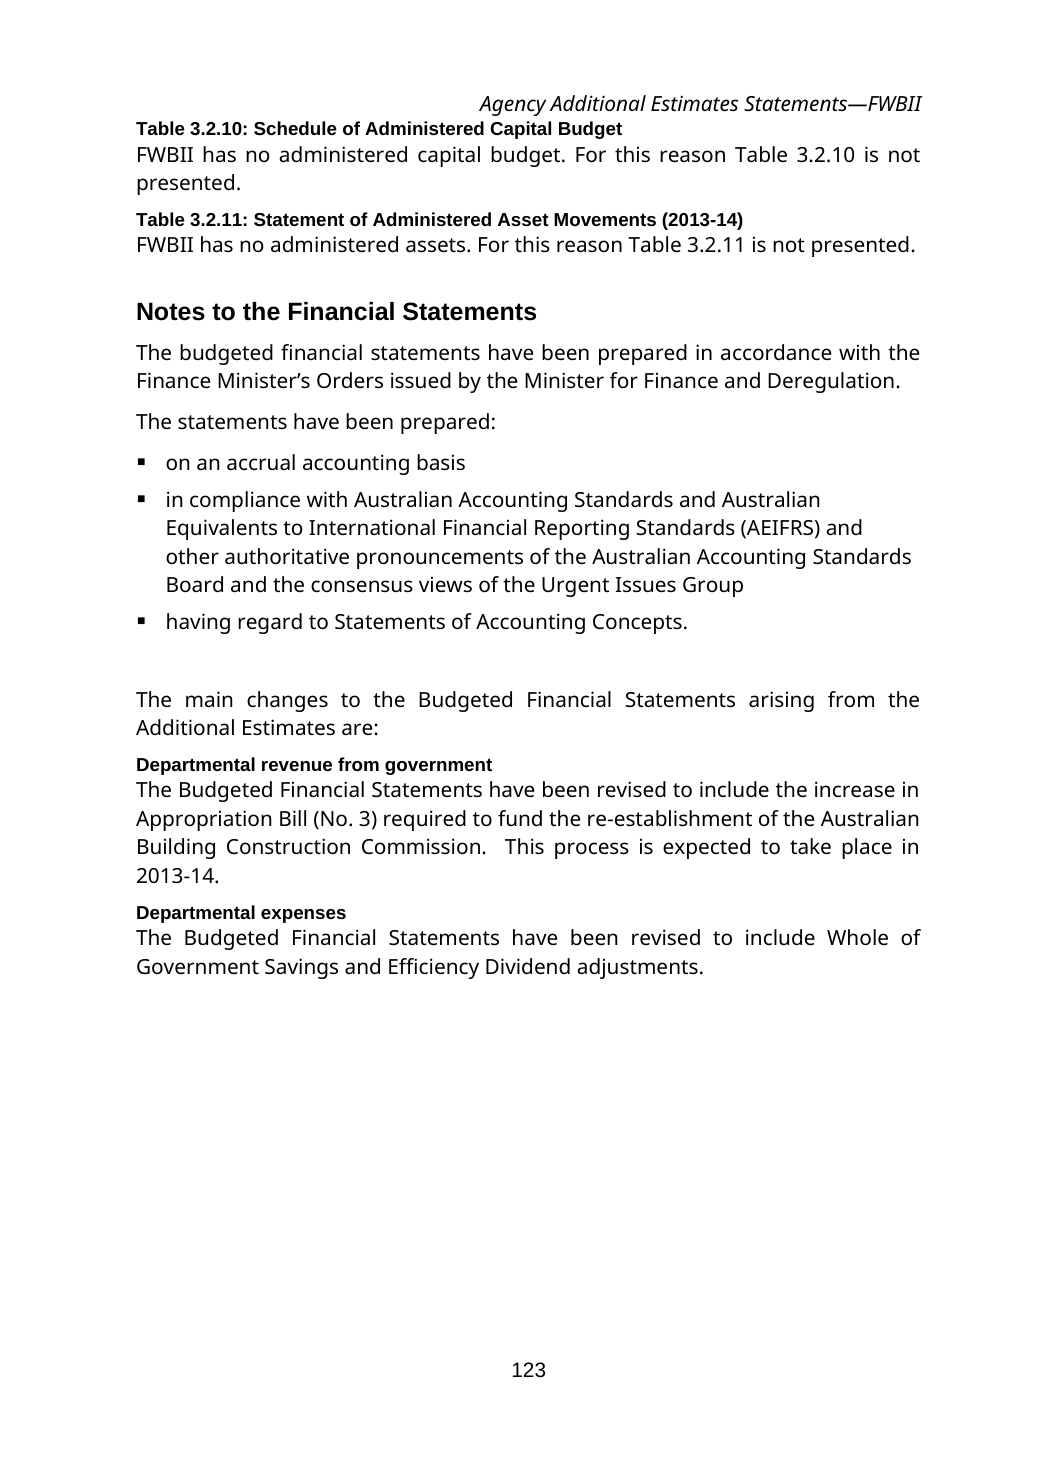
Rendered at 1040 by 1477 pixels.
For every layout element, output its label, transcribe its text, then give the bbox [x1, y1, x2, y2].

subtitle Notes to the Financial Statements [136, 297, 921, 325]
text The Budgeted Financial Statements have been revised to include the increase in Appropriation Bill (No. 3) required to fund the re-establishment of the Australian Building Construction Commission. This process is expected to take place in 2013-14. [136, 776, 921, 889]
text FWBII has no administered capital budget. For this reason Table 3.2.10 is not presented. [136, 140, 921, 197]
text FWBII has no administered assets. For this reason Table 3.2.11 is not presented. [136, 231, 921, 259]
text The budgeted financial statements have been prepared in accordance with the Finance Minister’s Orders issued by the Minister for Finance and Deregulation. [136, 338, 921, 395]
text The Budgeted Financial Statements have been revised to include Whole of Government Savings and Efficiency Dividend adjustments. [136, 923, 921, 980]
subtitle Departmental expenses [136, 902, 921, 923]
text in compliance with Australian Accounting Standards and Australian Equivalents to International Financial Reporting Standards (AEIFRS) and other authoritative pronouncements of the Australian Accounting Standards Board and the consensus views of the Urgent Issues Group [136, 485, 921, 599]
subtitle Table 3.2.11: Statement of Administered Asset Movements (2013-14) [136, 209, 921, 231]
text having regard to Statements of Accounting Concepts. [136, 607, 921, 635]
text The main changes to the Budgeted Financial Statements arising from the Additional Estimates are: [136, 685, 921, 742]
subtitle Table 3.2.10: Schedule of Administered Capital Budget [136, 118, 921, 140]
text on an accrual accounting basis [136, 448, 921, 477]
subtitle Departmental revenue from government [136, 754, 921, 776]
text The statements have been prepared: [136, 407, 921, 436]
